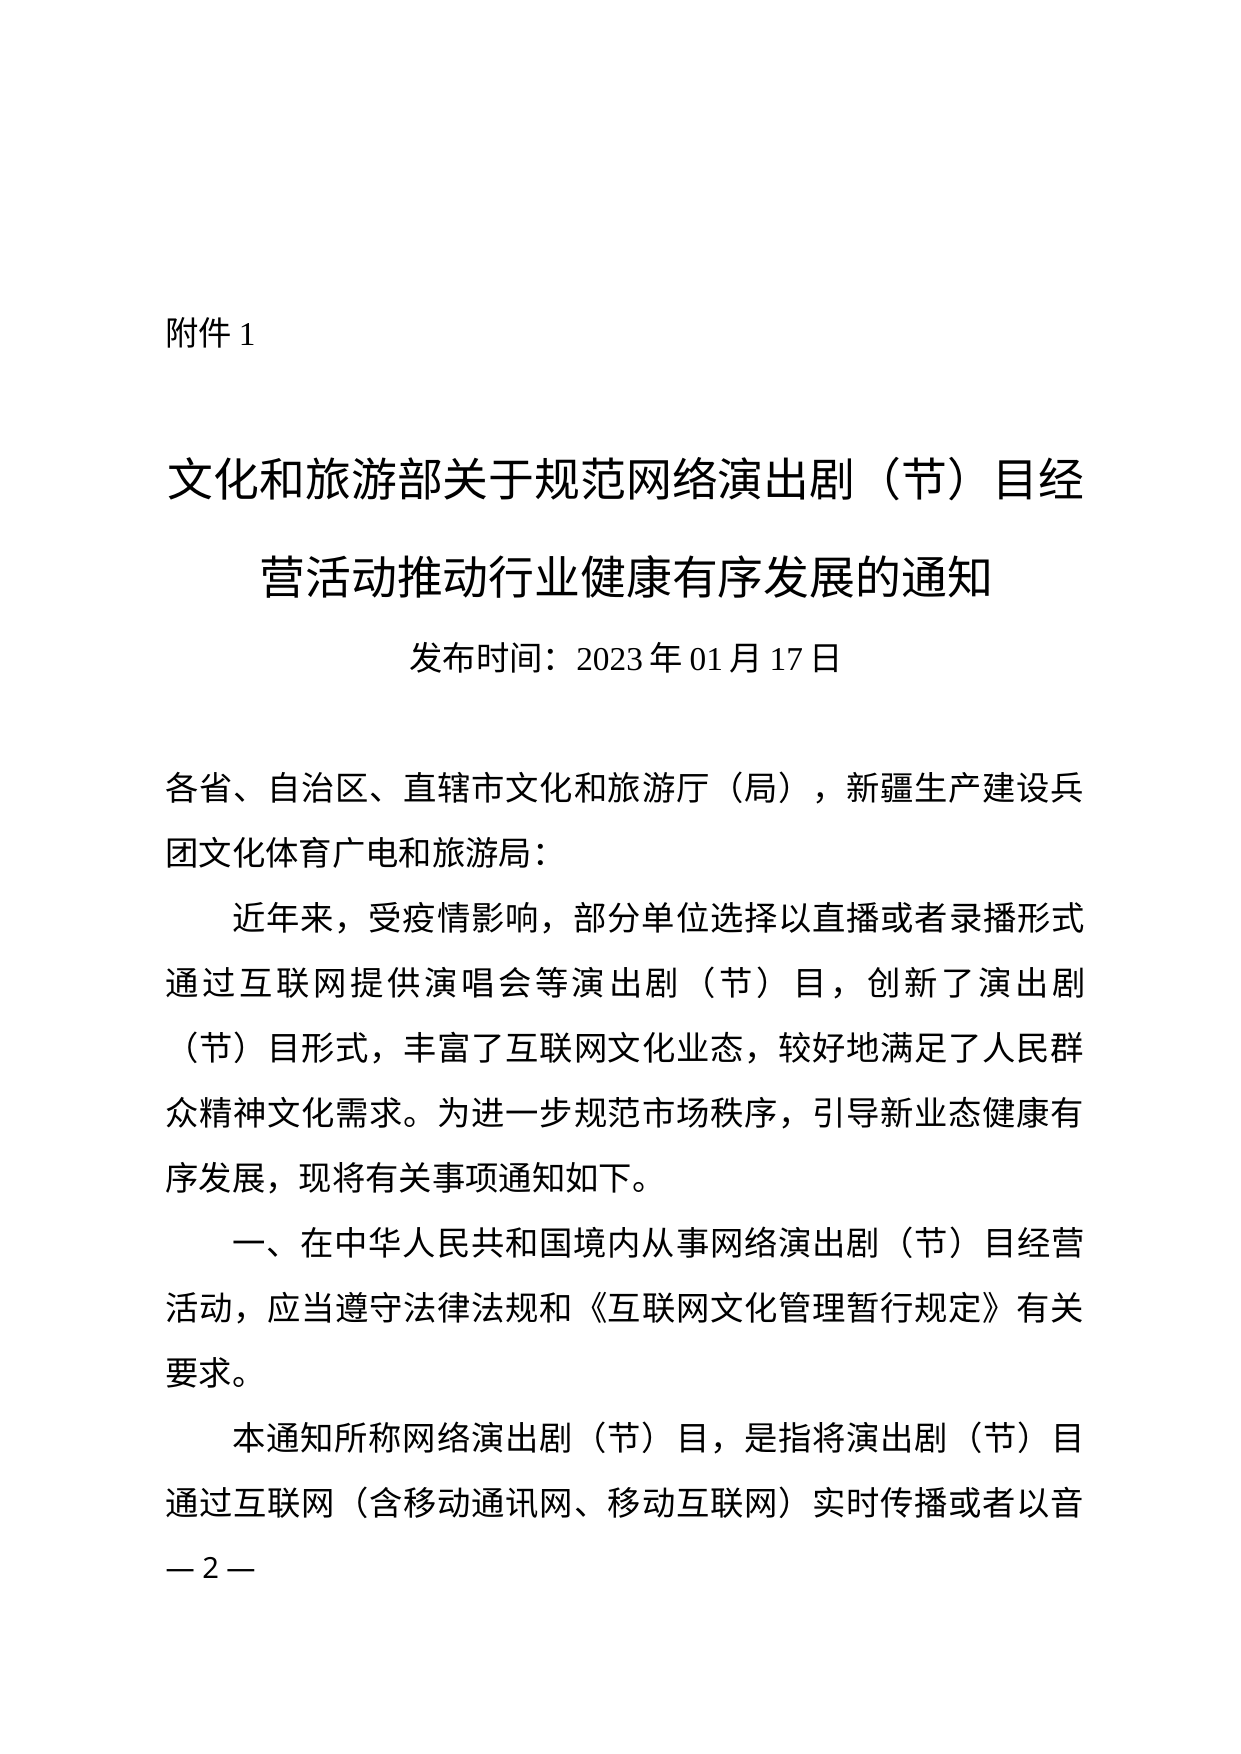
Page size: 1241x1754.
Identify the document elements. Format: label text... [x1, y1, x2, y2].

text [165, 1403, 1087, 1533]
text 发布时间：2023年01月17日 [165, 623, 1087, 688]
text 附件1 [165, 298, 1087, 363]
text 一、在中华人民共和国境内从事网络演出剧（节）目经营活动，应当遵守法律法规和《互联网文化管理暂行规定》有关要求。 [165, 1208, 1087, 1403]
text 文化和旅游部关于规范网络演出剧（节）目经营活动推动行业健康有序发展的通知 [165, 428, 1087, 623]
text 近年来，受疫情影响，部分单位选择以直播或者录播形式通过互联网提供演唱会等演出剧（节）目，创新了演出剧（节）目形式，丰富了互联网文化业态，较好地满足了人民群众精神文化需求。为进一步规范市场秩序，引导新业态健康有序发展，现将有关事项通知如下。 [165, 883, 1087, 1208]
text 各省、自治区、直辖市文化和旅游厅（局），新疆生产建设兵团文化体育广电和旅游局： [165, 753, 1087, 883]
